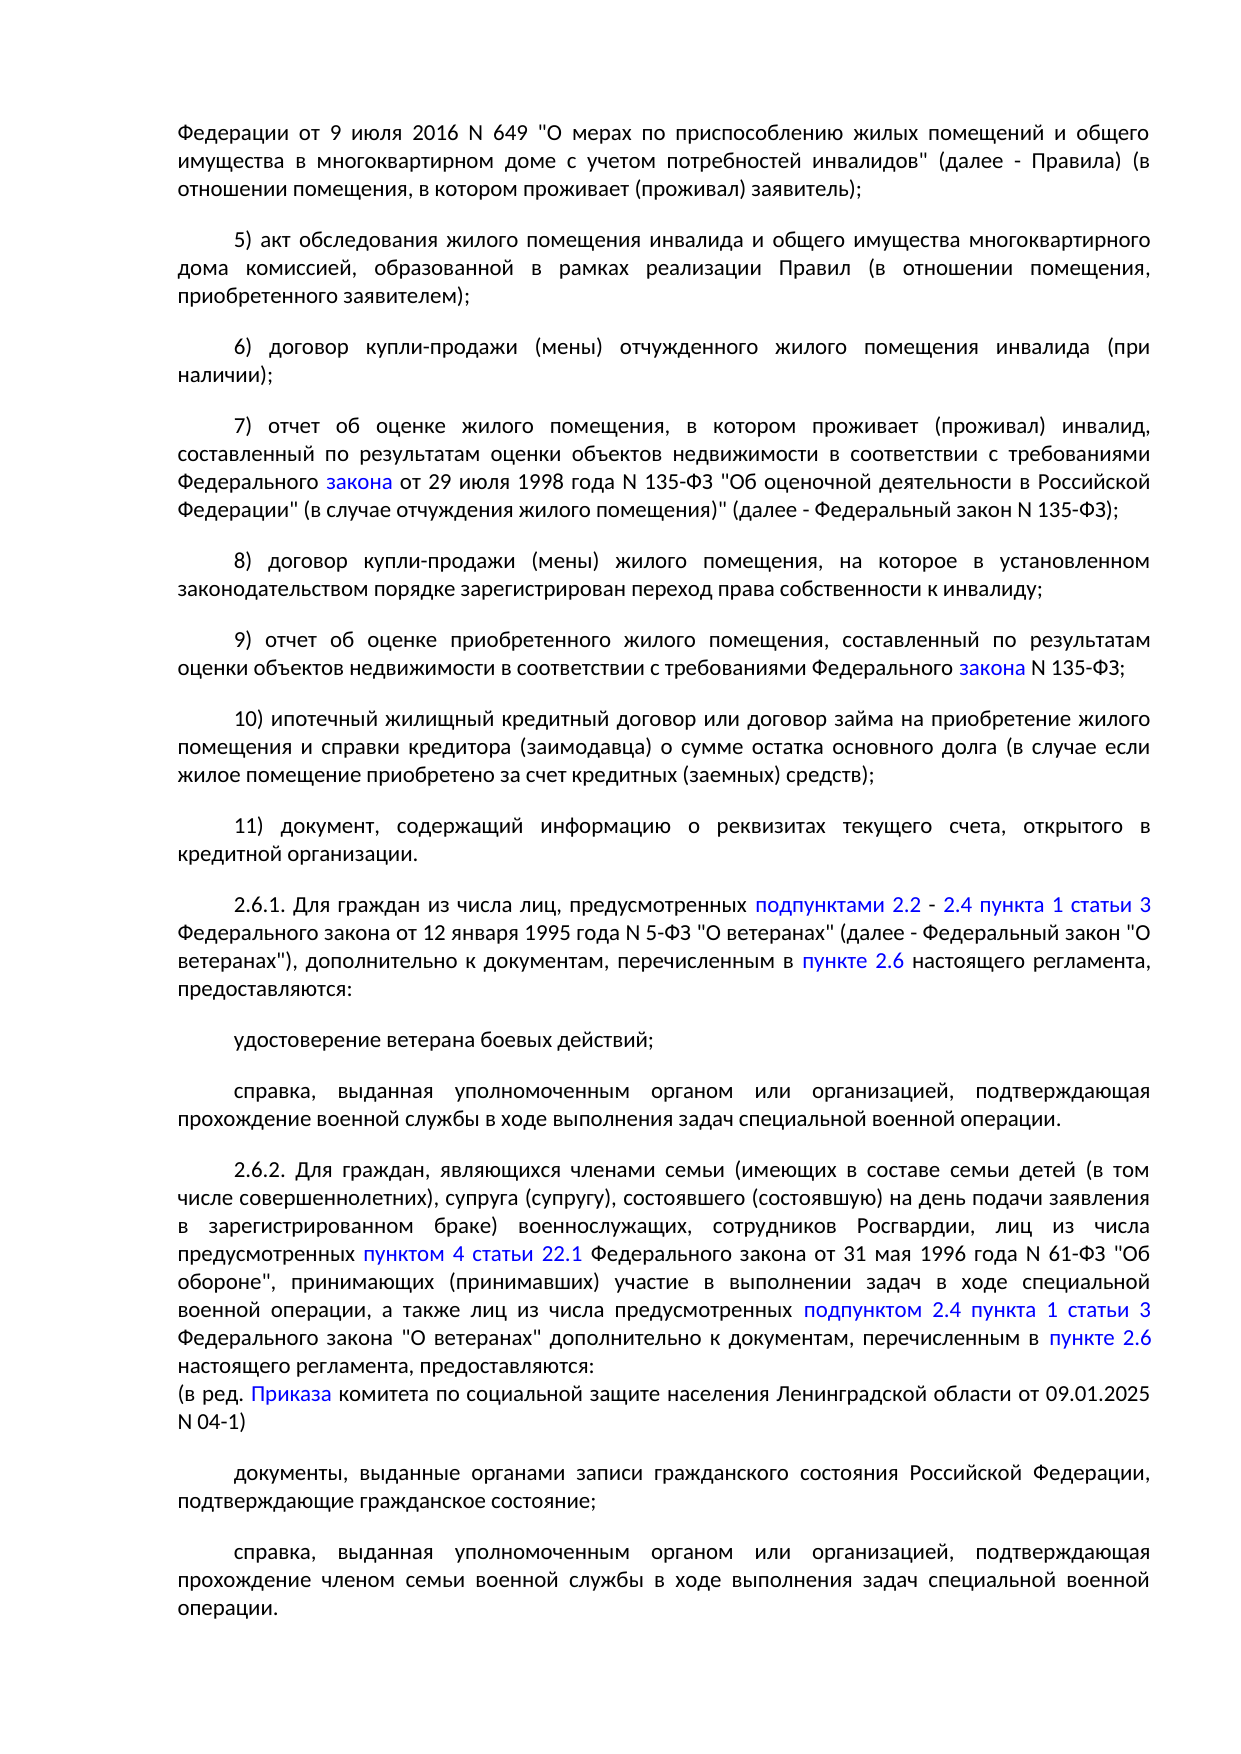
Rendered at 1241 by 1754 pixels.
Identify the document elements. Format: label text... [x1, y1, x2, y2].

text 9) отчет об оценке приобретенного жилого помещения, составленный по результатам оценки объектов недвижимости в соответствии с требованиями Федерального закона N 135-ФЗ; [177, 625, 1152, 681]
text справка, выданная уполномоченным органом или организацией, подтверждающая прохождение членом семьи военной службы в ходе выполнения задач специальной военной операции. [177, 1537, 1152, 1621]
text 11) документ, содержащий информацию о реквизитах текущего счета, открытого в кредитной организации. [177, 811, 1152, 867]
text 2.6.2. Для граждан, являющихся членами семьи (имеющих в составе семьи детей (в том числе совершеннолетних), супруга (супругу), состоявшего (состоявшую) на день подачи заявления в зарегистрированном браке) военнослужащих, сотрудников Росгвардии, лиц из числа предусмотренных пунктом 4 статьи 22.1 Федерального закона от 31 мая 1996 года N 61-ФЗ "Об обороне", принимающих (принимавших) участие в выполнении задач в ходе специальной военной операции, а также лиц из числа предусмотренных подпунктом 2.4 пункта 1 статьи 3 Федерального закона "О ветеранах" дополнительно к документам, перечисленным в пункте 2.6 настоящего регламента, предоставляются: [177, 1155, 1152, 1379]
text 5) акт обследования жилого помещения инвалида и общего имущества многоквартирного дома комиссией, образованной в рамках реализации Правил (в отношении помещения, приобретенного заявителем); [177, 225, 1152, 309]
text 8) договор купли-продажи (мены) жилого помещения, на которое в установленном законодательством порядке зарегистрирован переход права собственности к инвалиду; [177, 546, 1152, 602]
text 2.6.1. Для граждан из числа лиц, предусмотренных подпунктами 2.2 - 2.4 пункта 1 статьи 3 Федерального закона от 12 января 1995 года N 5-ФЗ "О ветеранах" (далее - Федеральный закон "О ветеранах"), дополнительно к документам, перечисленным в пункте 2.6 настоящего регламента, предоставляются: [177, 890, 1152, 1002]
text документы, выданные органами записи гражданского состояния Российской Федерации, подтверждающие гражданское состояние; [177, 1458, 1152, 1514]
text 10) ипотечный жилищный кредитный договор или договор займа на приобретение жилого помещения и справки кредитора (заимодавца) о сумме остатка основного долга (в случае если жилое помещение приобретено за счет кредитных (заемных) средств); [177, 704, 1152, 788]
text удостоверение ветерана боевых действий; [177, 1025, 1152, 1053]
text (в ред. Приказа комитета по социальной защите населения Ленинградской области от 09.01.2025 N 04-1) [177, 1379, 1152, 1435]
text 7) отчет об оценке жилого помещения, в котором проживает (проживал) инвалид, составленный по результатам оценки объектов недвижимости в соответствии с требованиями Федерального закона от 29 июля 1998 года N 135-ФЗ "Об оценочной деятельности в Российской Федерации" (в случае отчуждения жилого помещения)" (далее - Федеральный закон N 135-ФЗ); [177, 411, 1152, 523]
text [177, 118, 1152, 202]
text 6) договор купли-продажи (мены) отчужденного жилого помещения инвалида (при наличии); [177, 332, 1152, 388]
text справка, выданная уполномоченным органом или организацией, подтверждающая прохождение военной службы в ходе выполнения задач специальной военной операции. [177, 1076, 1152, 1132]
